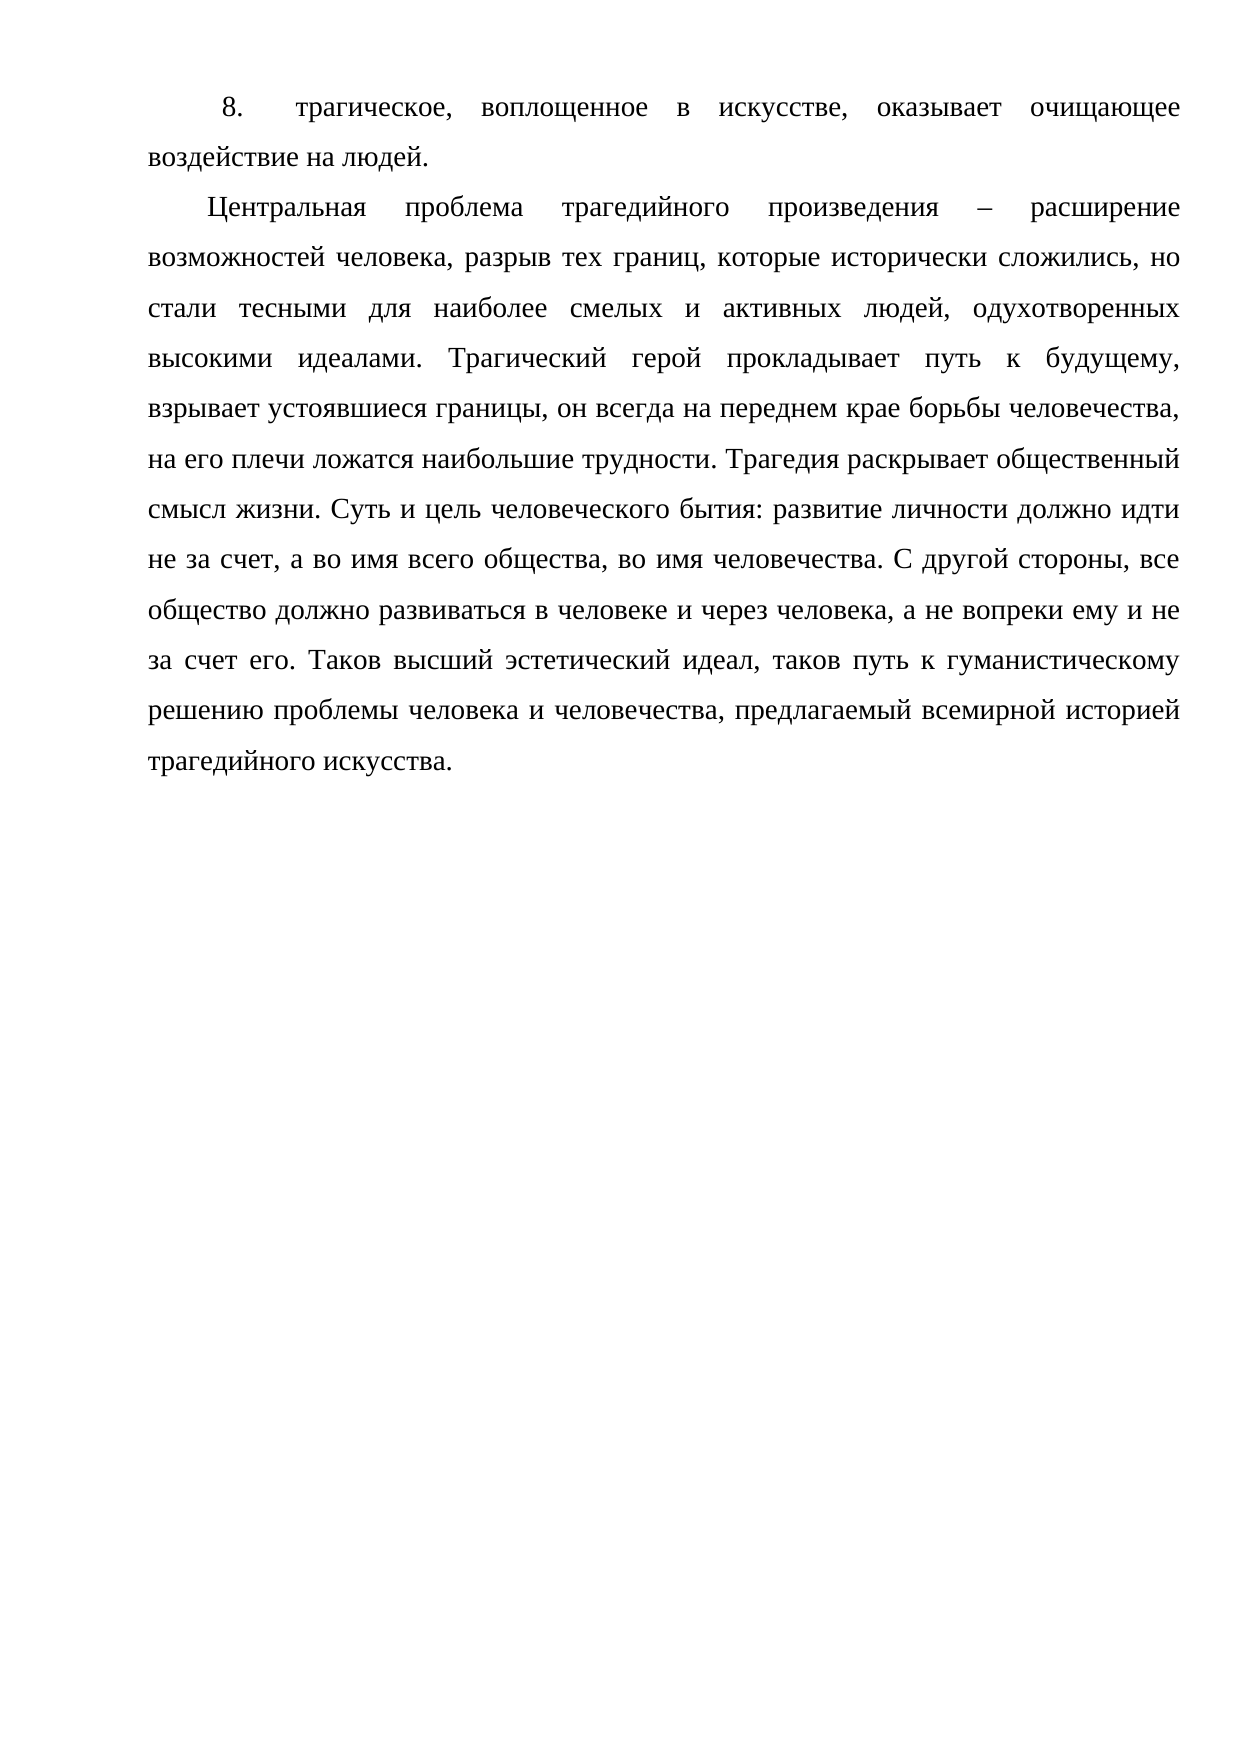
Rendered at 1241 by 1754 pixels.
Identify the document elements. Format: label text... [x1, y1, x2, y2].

text Центральная проблема трагедийного произведения – расширение возможностей человека, разрыв тех границ, которые исторически сложились, но стали тесными для наиболее смелых и активных людей, одухотворенных высокими идеалами. Трагический герой прокладывает путь к будущему, взрывает устоявшиеся границы, он всегда на переднем крае борьбы человечества, на его плечи ложатся наибольшие трудности. Трагедия раскрывает общественный смысл жизни. Суть и цель человеческого бытия: развитие личности должно идти не за счет, а во имя всего общества, во имя человечества. С другой стороны, все общество должно развиваться в человеке и через человека, а не вопреки ему и не за счет его. Таков высший эстетический идеал, таков путь к гуманистическому решению проблемы человека и человечества, предлагаемый всемирной историей трагедийного искусства. [148, 189, 1181, 776]
list трагическое, воплощенное в искусстве, оказывает очищающее воздействие на людей. [148, 89, 1181, 172]
